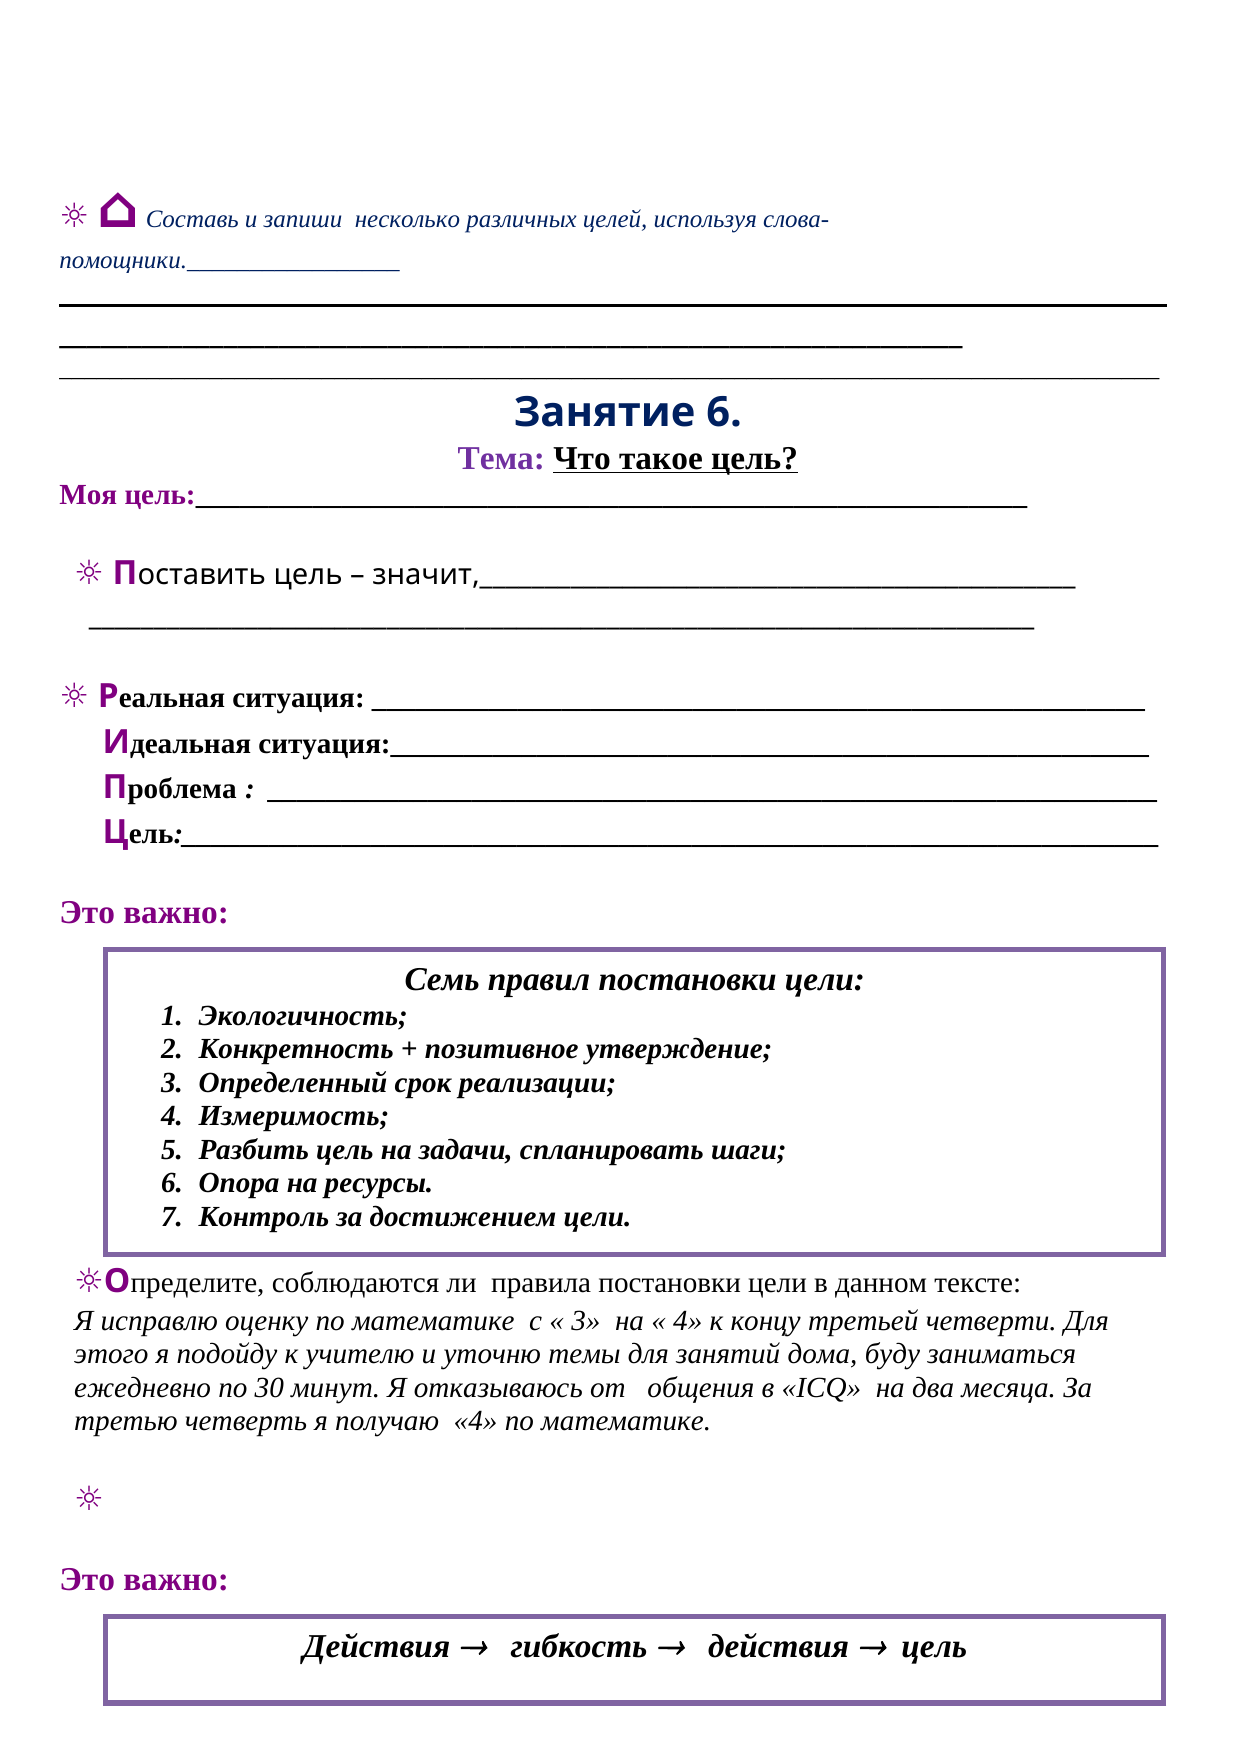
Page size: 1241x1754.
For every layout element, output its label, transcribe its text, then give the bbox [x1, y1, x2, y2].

text _________________________________________________________________________ [89, 594, 1167, 634]
text ☼ [74, 1475, 1167, 1521]
text __________________________________________________________________ [59, 307, 1167, 353]
text Тема: Что такое цель? [89, 438, 1167, 477]
text ☼ Реальная ситуация: _____________________________________________________ [59, 672, 1167, 717]
text ☼ ⌂ Составь и запиши несколько различных целей, используя слова-помощники._________________ [59, 165, 1167, 273]
list Это важно: [59, 892, 1167, 930]
text Это важно: [59, 1559, 1167, 1597]
text Занятие 6. [89, 382, 1167, 438]
text Идеальная ситуация:____________________________________________________ [59, 717, 1167, 763]
text Цель:___________________________________________________________________ [59, 808, 1167, 854]
text ☼Определите, соблюдаются ли правила постановки цели в данном тексте: Я исправлю оценку по математике с « 3» на « 4» к концу третьей четверти. Для этого я подойду к учителю и уточню темы для занятий дома, буду заниматься ежедневно по 30 минут. Я отказываюсь от общения в «ICQ» на два месяца. За третью четверть я получаю «4» по математике. [74, 930, 1167, 1437]
text Проблема : _____________________________________________________________ [59, 763, 1167, 808]
text ☼ Поставить цель – значит,______________________________________________ [74, 549, 1167, 594]
text ________________________________________________________________________________________ [59, 353, 1167, 382]
text Моя цель:_________________________________________________________ [59, 477, 1167, 510]
